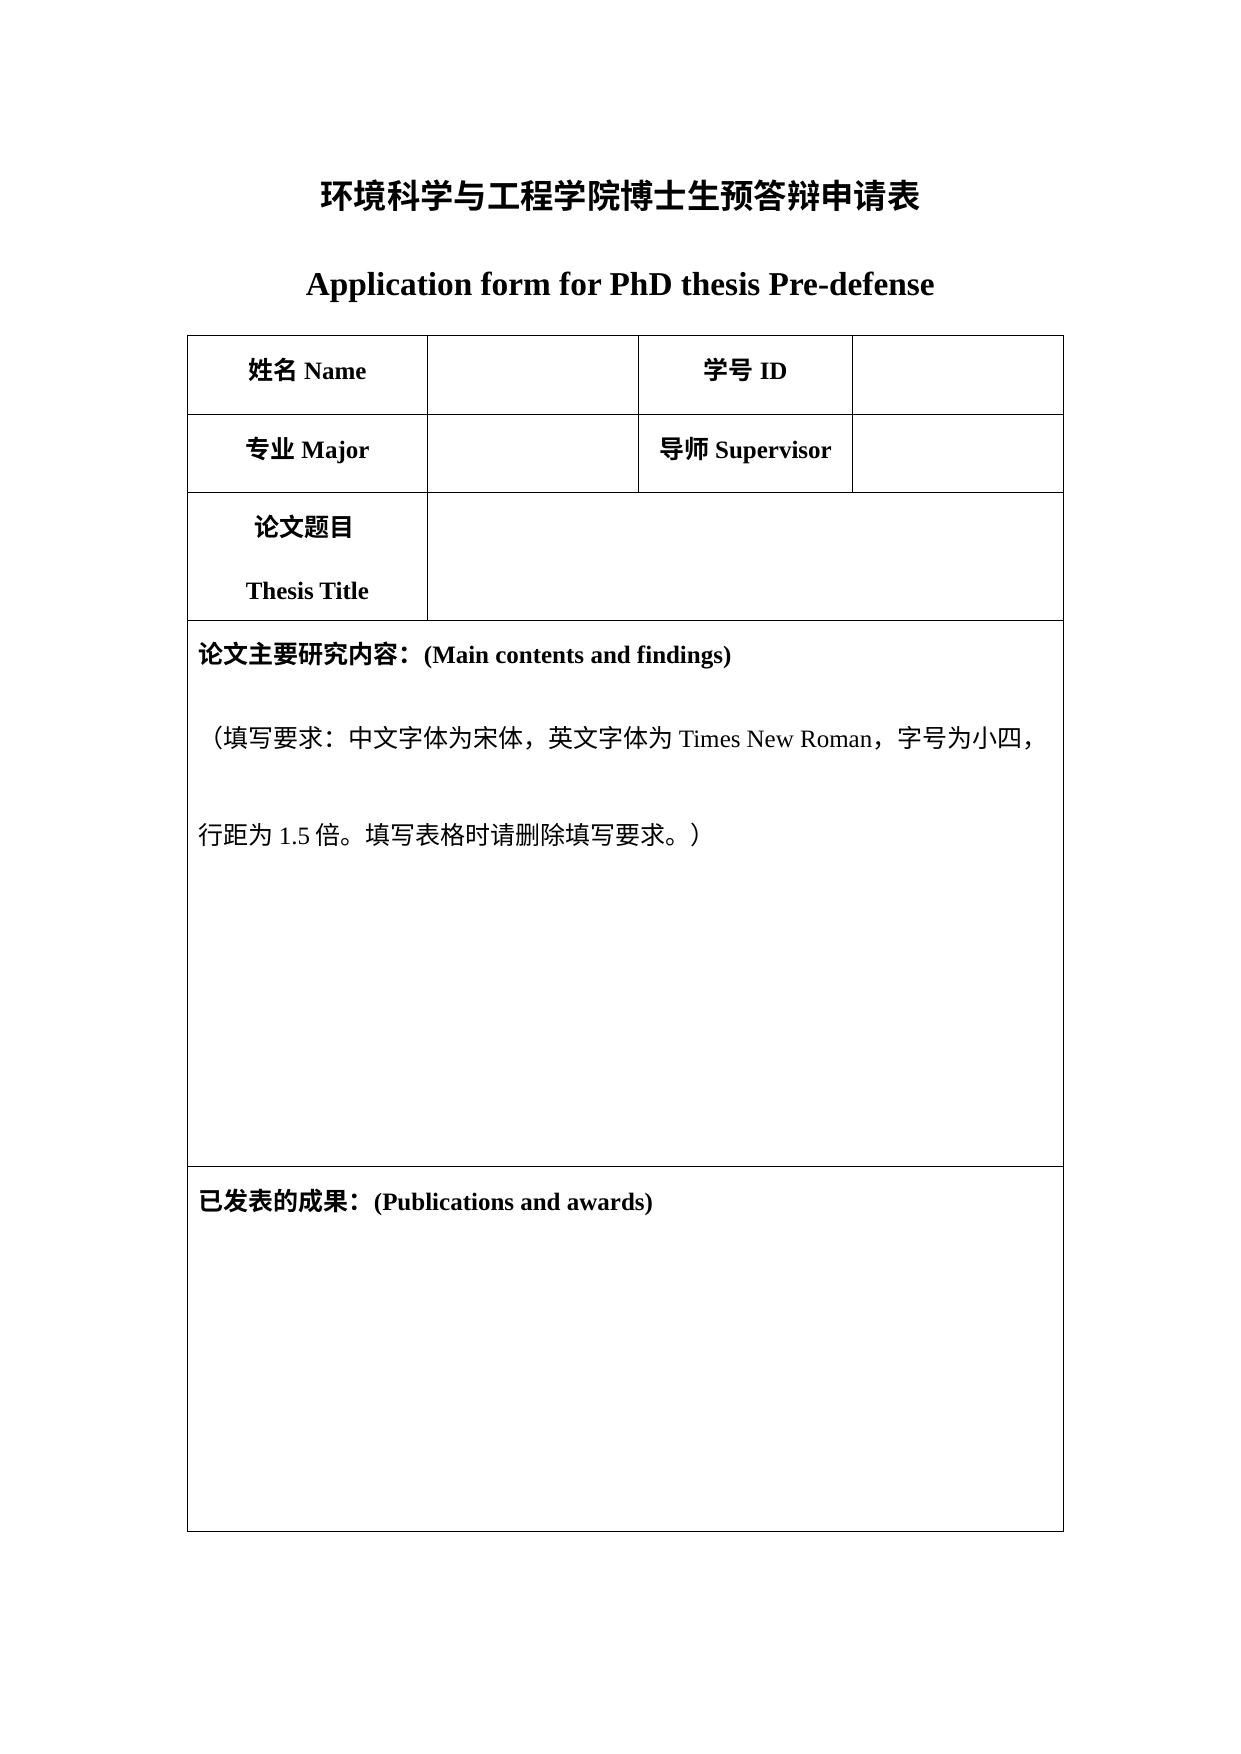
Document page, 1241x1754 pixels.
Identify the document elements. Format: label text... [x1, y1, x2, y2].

table_cell 论文题目 Thesis Title [188, 493, 427, 619]
table_header 姓名 Name [188, 336, 427, 414]
table_cell [428, 415, 638, 492]
text Application form for PhD thesis Pre-defense [187, 251, 1053, 316]
table_header [853, 336, 1063, 414]
table_header 学号 ID [639, 336, 852, 414]
table_cell 专业 Major [188, 415, 427, 492]
table_cell 论文主要研究内容：(Main contents and findings) （填写要求：中文字体为宋体，英文字体为Times New Roman，字号为小四，行距为1.5倍。填写表格时请删除填写要求。） [188, 621, 1063, 1166]
text 环境科学与工程学院博士生预答辩申请表 [187, 162, 1053, 227]
table_cell [853, 415, 1063, 492]
table_header [428, 336, 638, 414]
table_cell 已发表的成果：(Publications and awards) [188, 1167, 1063, 1531]
table_cell 导师 Supervisor [639, 415, 852, 492]
table_cell [428, 493, 1063, 619]
